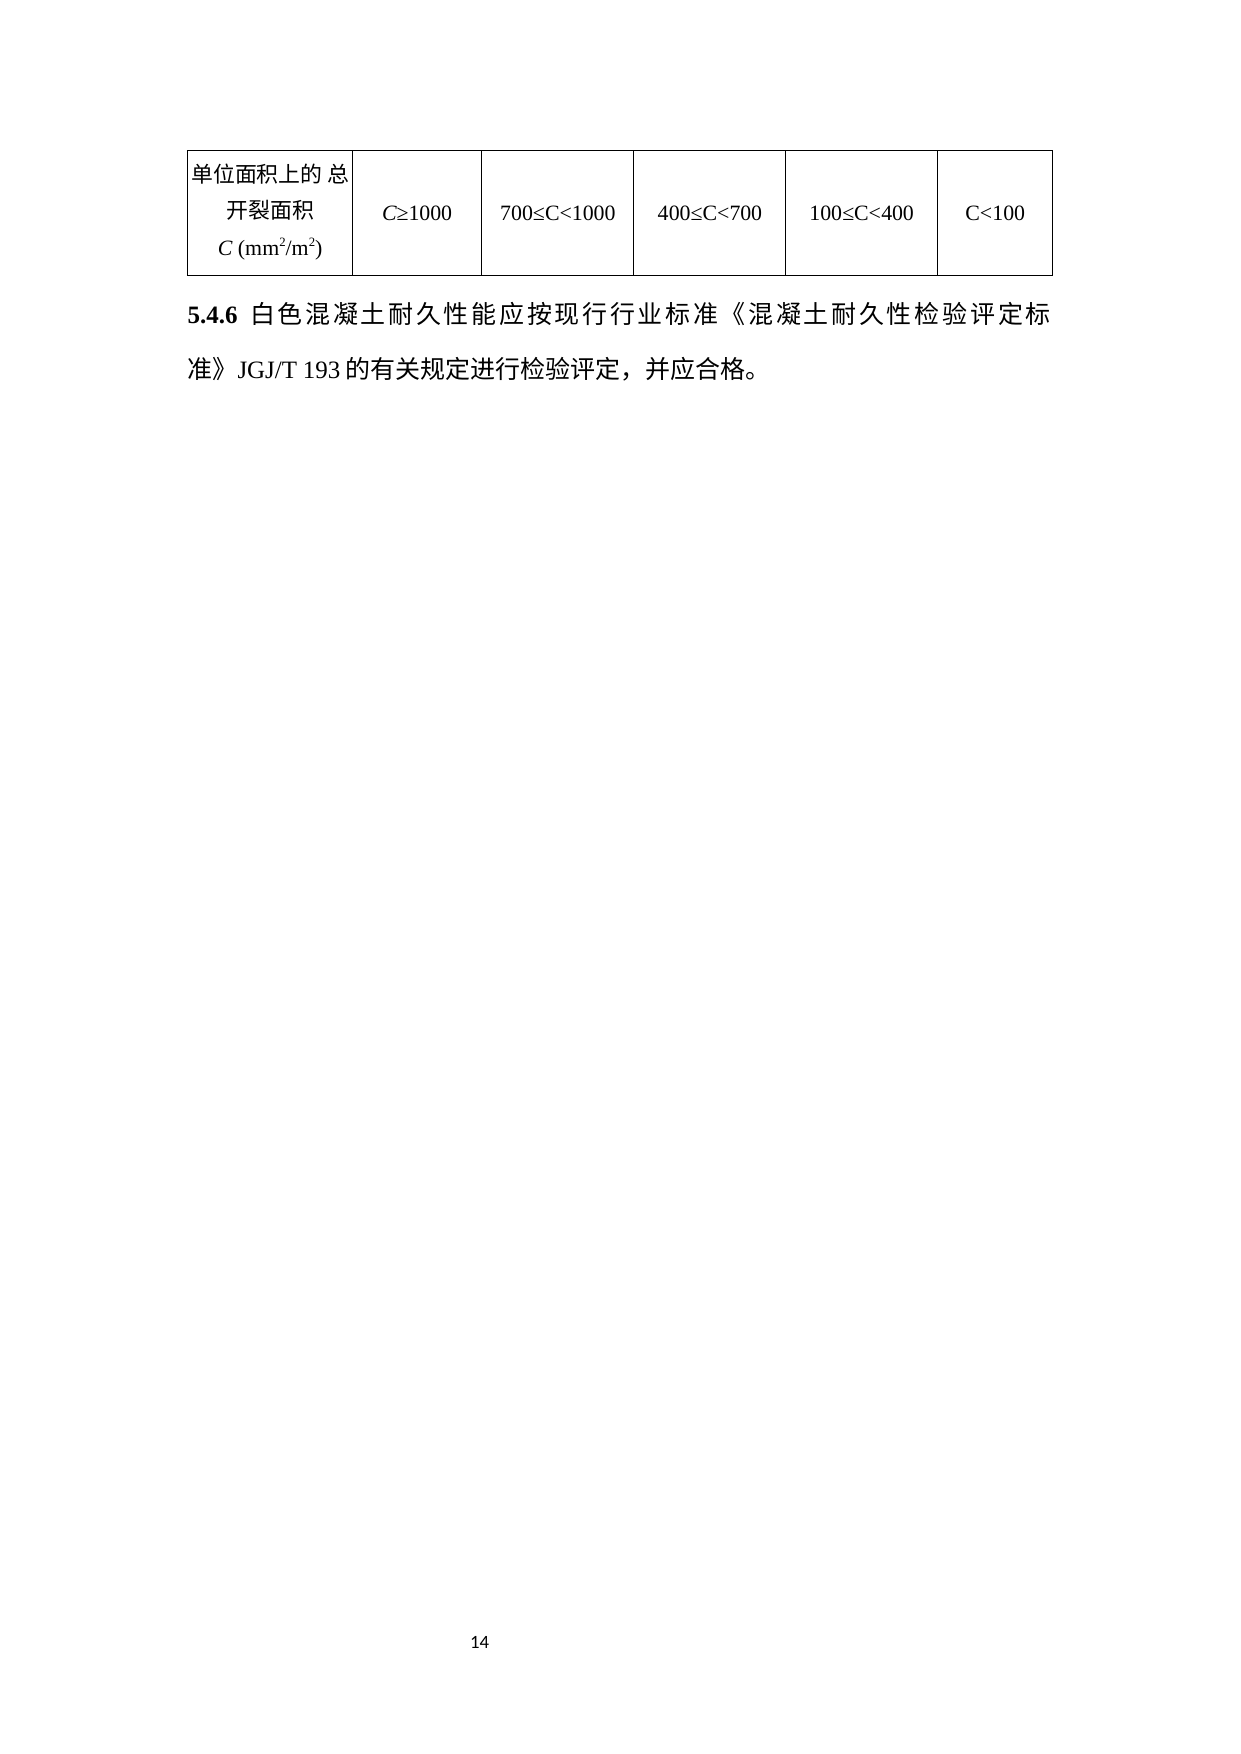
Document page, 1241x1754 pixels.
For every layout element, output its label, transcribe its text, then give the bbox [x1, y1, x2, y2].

table_header 400≤C<700 [634, 151, 785, 275]
table_header C<100 [938, 151, 1052, 275]
table_header 单位面积上的 总开裂面积 C (mm2/m2) [188, 151, 352, 275]
table_header 700≤C<1000 [482, 151, 633, 275]
list 白色混凝土耐久性能应按现行行业标准《混凝土耐久性检验评定标准》JGJ/T 193的有关规定进行检验评定，并应合格。 [187, 295, 1053, 386]
table_header 100≤C<400 [786, 151, 937, 275]
table_header C≥1000 [353, 151, 481, 275]
